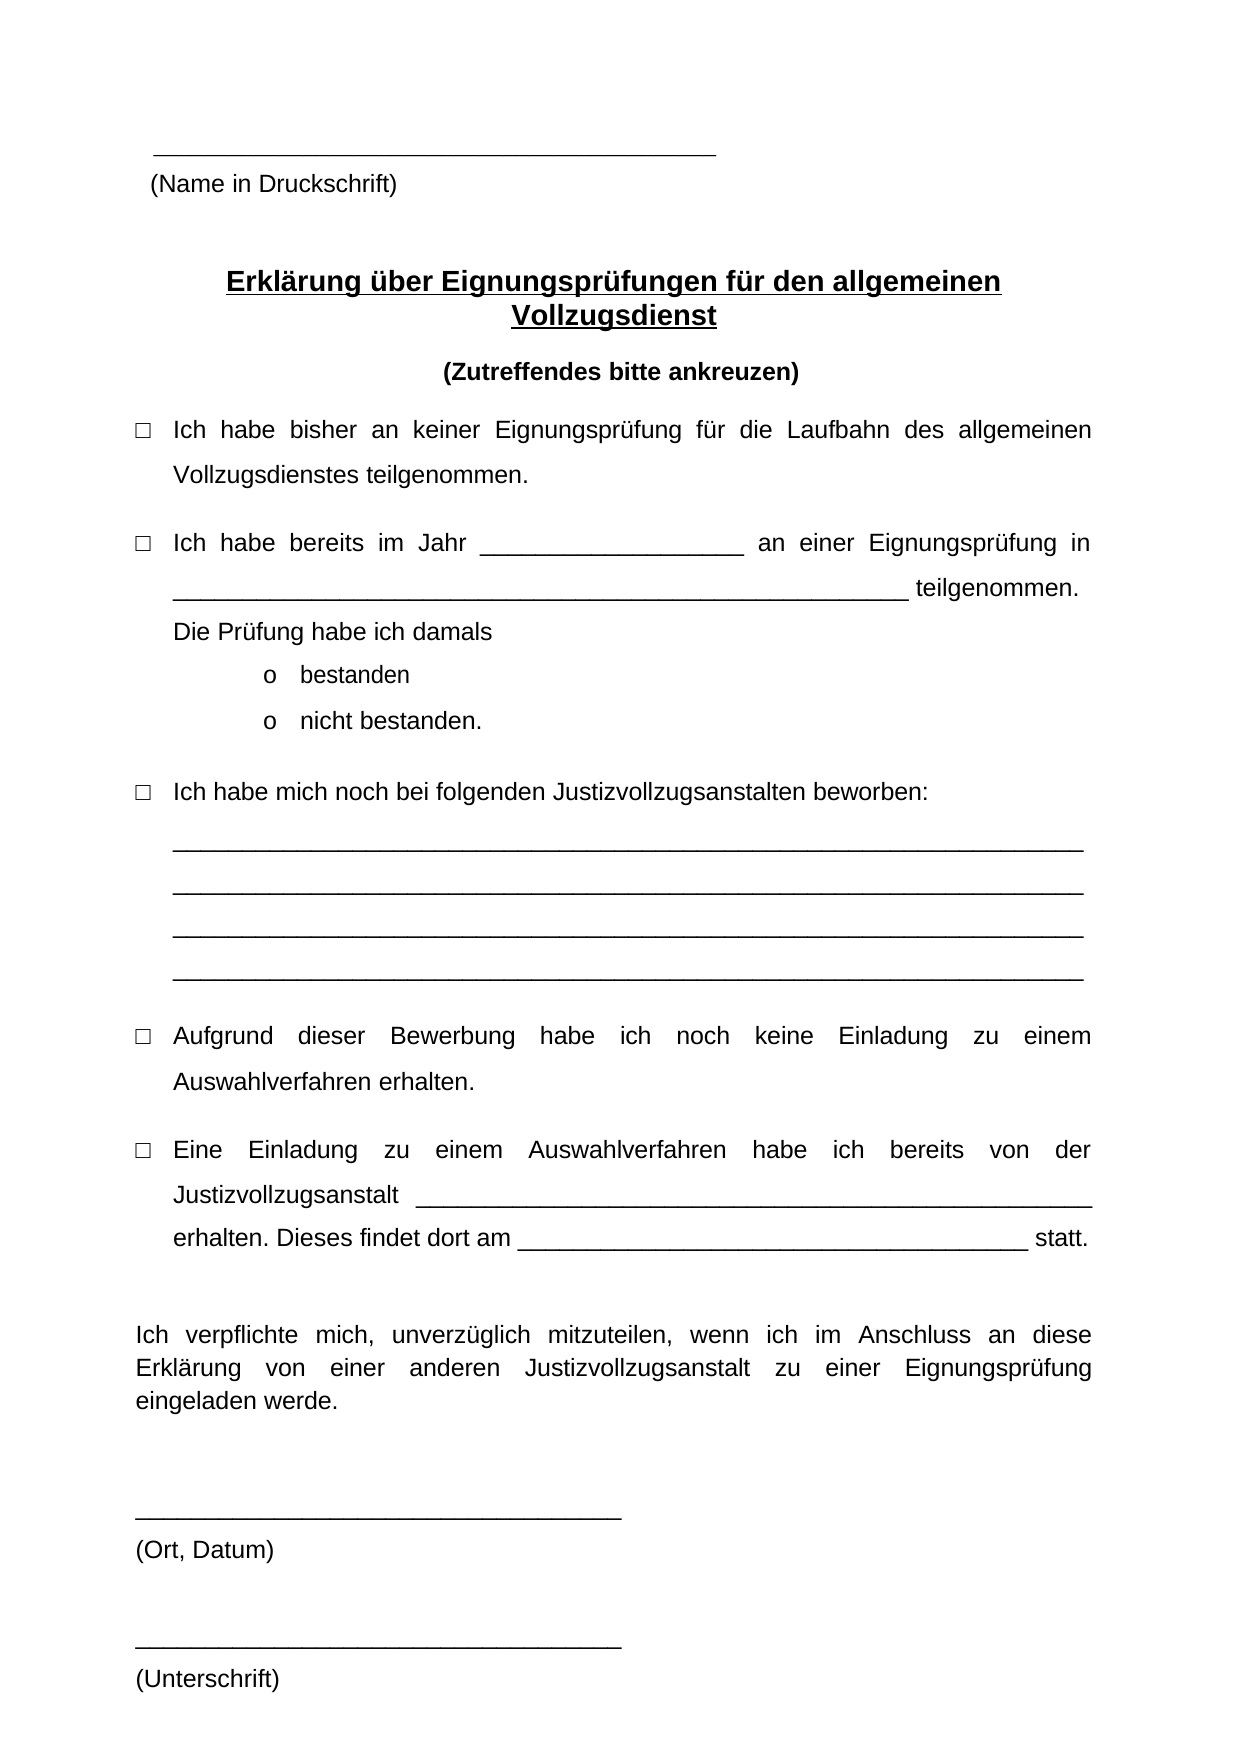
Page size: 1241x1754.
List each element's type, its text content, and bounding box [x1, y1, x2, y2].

text (Zutreffendes bitte ankreuzen) [150, 357, 1092, 385]
text ________________________________________________________________________________________________________________________________________________________________________________________________________________________________________________________________________ [173, 824, 1092, 982]
text Die Prüfung habe ich damals [173, 616, 904, 645]
list Eine Einladung zu einem Auswahlverfahren habe ich bereits von der Justizvollzugsanstalt _________________________________________________ erhalten. Dieses findet dort am _____________________________________ statt. [135, 1134, 1092, 1252]
text (Name in Druckschrift) [150, 168, 1092, 197]
text _____________________________________________ [153, 130, 1092, 159]
text (Unterschrift) [135, 1664, 1092, 1693]
list Ich habe bisher an keiner Eignungsprüfung für die Laufbahn des allgemeinen Vollzugsdienstes teilgenommen. [135, 414, 1092, 489]
list Ich habe bereits im Jahr ___________________ an einer Eignungsprüfung in _____________________________________________________ teilgenommen. [135, 528, 1092, 602]
text ___________________________________ [135, 1621, 1092, 1650]
list Aufgrund dieser Bewerbung habe ich noch keine Einladung zu einem Auswahlverfahren erhalten. [135, 1021, 1092, 1095]
list nicht bestanden. [262, 706, 1092, 737]
text (Ort, Datum) [135, 1535, 1092, 1564]
list bestanden [262, 659, 1092, 691]
text Erklärung über Eignungsprüfungen für den allgemeinen Vollzugsdienst [135, 264, 1092, 332]
list Ich habe mich noch bei folgenden Justizvollzugsanstalten beworben: [135, 777, 1092, 808]
text ___________________________________ [135, 1492, 1092, 1521]
text Ich verpflichte mich, unverzüglich mitzuteilen, wenn ich im Anschluss an diese Erklärung von einer anderen Justizvollzugsanstalt zu einer Eignungsprüfung eingeladen werde. [135, 1320, 1092, 1415]
